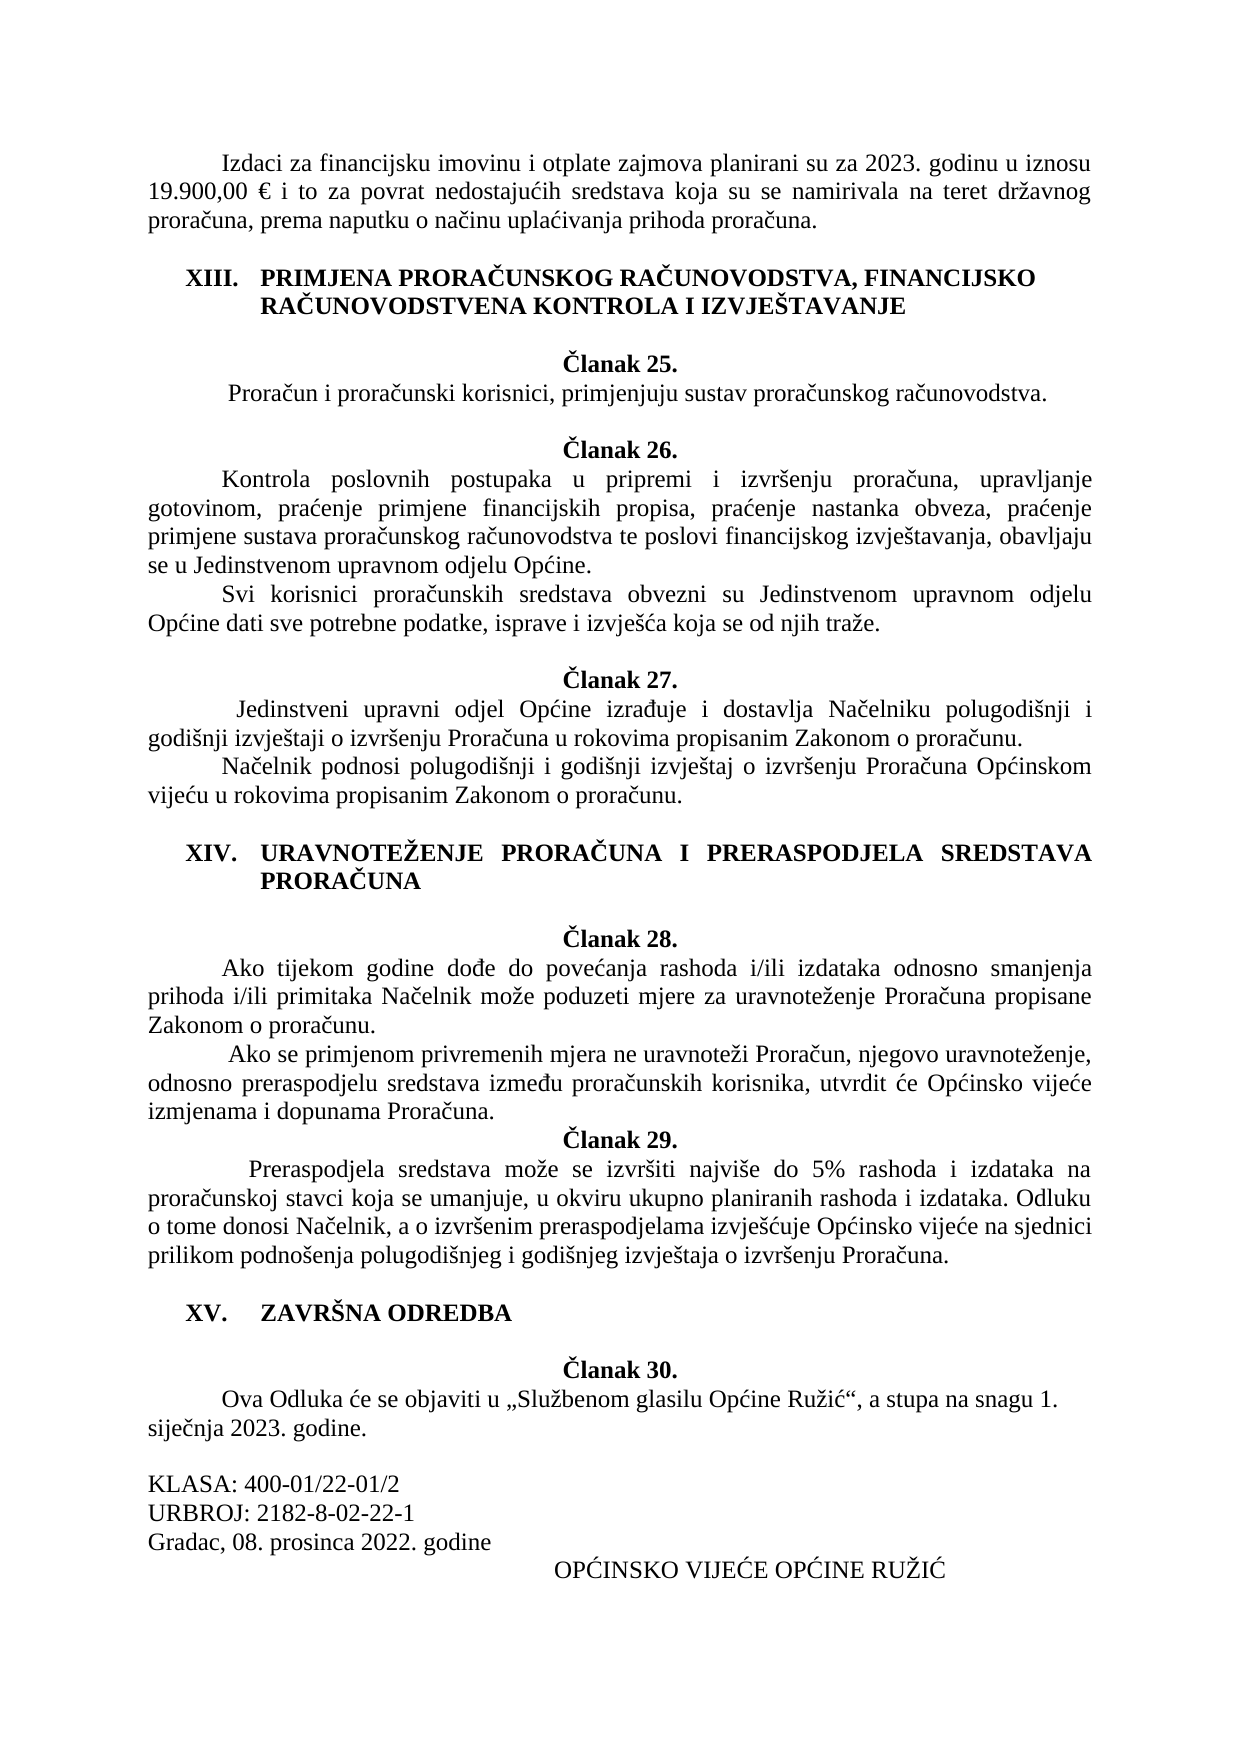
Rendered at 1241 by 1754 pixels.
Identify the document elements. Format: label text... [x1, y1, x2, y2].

text Ako se primjenom privremenih mjera ne uravnoteži Proračun, njegovo uravnoteženje, odnosno preraspodjelu sredstava između proračunskih korisnika, utvrdit će Općinsko vijeće izmjenama i dopunama Proračuna. [148, 1039, 1093, 1125]
list URAVNOTEŽENJE PRORAČUNA I PRERASPODJELA SREDSTAVA PRORAČUNA [185, 838, 1093, 895]
list PRIMJENA PRORAČUNSKOG RAČUNOVODSTVA, FINANCIJSKO RAČUNOVODSTVENA KONTROLA I IZVJEŠTAVANJE [185, 263, 1093, 320]
text Gradac, 08. prosinca 2022. godine [148, 1527, 1093, 1556]
text Načelnik podnosi polugodišnji i godišnji izvještaj o izvršenju Proračuna Općinskom vijeću u rokovima propisanim Zakonom o proračunu. [148, 751, 1093, 809]
text Članak 25. [148, 349, 1093, 378]
list ZAVRŠNA ODREDBA [185, 1298, 1093, 1326]
text Proračun i proračunski korisnici, primjenjuju sustav proračunskog računovodstva. [148, 378, 1093, 406]
text Ako tijekom godine dođe do povećanja rashoda i/ili izdataka odnosno smanjenja prihoda i/ili primitaka Načelnik može poduzeti mjere za uravnoteženje Proračuna propisane Zakonom o proračunu. [148, 953, 1093, 1039]
text Članak 30. [148, 1355, 1093, 1384]
list Izdaci za financijsku imovinu i otplate zajmova planirani su za 2023. godinu u iznosu 19.900,00 € i to za povrat nedostajućih sredstava koja su se namirivala na teret državnog proračuna, prema naputku o načinu uplaćivanja prihoda proračuna. [148, 148, 1092, 234]
text Članak 28. [148, 924, 1093, 953]
text Članak 26. [148, 435, 1093, 464]
text KLASA: 400-01/22-01/2 [148, 1469, 1093, 1498]
text Jedinstveni upravni odjel Općine izrađuje i dostavlja Načelniku polugodišnji i godišnji izvještaji o izvršenju Proračuna u rokovima propisanim Zakonom o proračunu. [148, 694, 1093, 751]
text Preraspodjela sredstava može se izvršiti najviše do 5% rashoda i izdataka na proračunskoj stavci koja se umanjuje, u okviru ukupno planiranih rashoda i izdataka. Odluku o tome donosi Načelnik, a o izvršenim preraspodjelama izvješćuje Općinsko vijeće na sjednici prilikom podnošenja polugodišnjeg i godišnjeg izvještaja o izvršenju Proračuna. [148, 1154, 1093, 1269]
text Svi korisnici proračunskih sredstava obvezni su Jedinstvenom upravnom odjelu Općine dati sve potrebne podatke, isprave i izvješća koja se od njih traže. [148, 579, 1093, 636]
text URBROJ: 2182-8-02-22-1 [148, 1498, 1093, 1527]
text Ova Odluka će se objaviti u „Službenom glasilu Općine Ružić“, a stupa na snagu 1. siječnja 2023. godine. [148, 1384, 1093, 1441]
text Članak 29. [148, 1125, 1093, 1154]
text Članak 27. [148, 665, 1093, 694]
text OPĆINSKO VIJEĆE OPĆINE RUŽIĆ [148, 1556, 1093, 1584]
text Kontrola poslovnih postupaka u pripremi i izvršenju proračuna, upravljanje gotovinom, praćenje primjene financijskih propisa, praćenje nastanka obveza, praćenje primjene sustava proračunskog računovodstva te poslovi financijskog izvještavanja, obavljaju se u Jedinstvenom upravnom odjelu Općine. [148, 464, 1093, 579]
